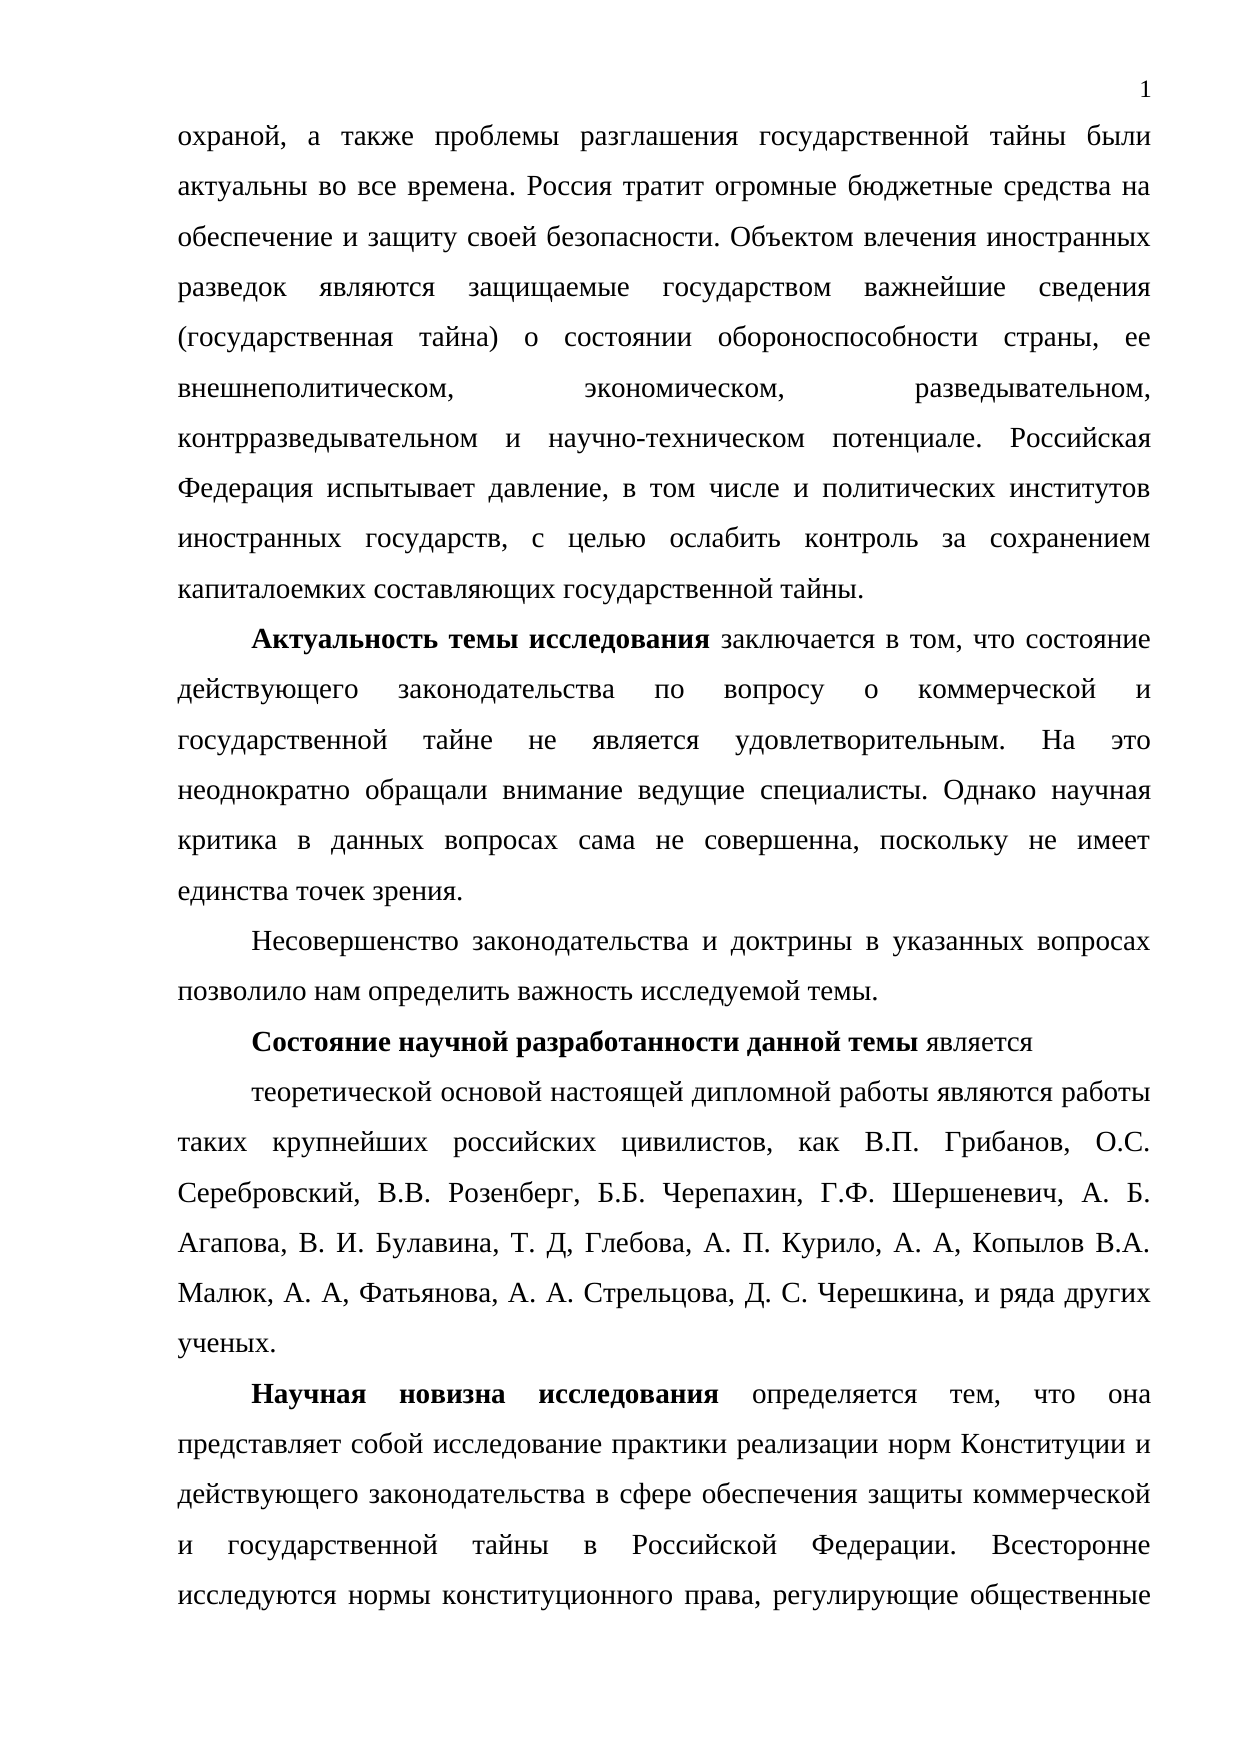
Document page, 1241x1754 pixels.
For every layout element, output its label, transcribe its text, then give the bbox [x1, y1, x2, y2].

text Несовершенство законодательства и доктрины в указанных вопросах позволило нам определить важность исследуемой темы. [177, 923, 1152, 1007]
text Актуальность темы исследования заключается в том, что состояние действующего законодательства по вопросу о коммерческой и государственной тайне не является удовлетворительным. На это неоднократно обращали внимание ведущие специалисты. Однако научная критика в данных вопросах сама не совершенна, поскольку не имеет единства точек зрения. [177, 621, 1152, 906]
text Состояние научной разработанности данной темы является [177, 1024, 1152, 1057]
text теоретической основой настоящей дипломной работы являются работы таких крупнейших российских цивилистов, как В.П. Грибанов, О.С. Серебровский, В.В. Розенберг, Б.Б. Черепахин, Г.Ф. Шершеневич, А. Б. Агапова, В. И. Булавина, Т. Д, Глебова, А. П. Курило, А. А, Копылов В.А. Малюк, А. А, Фатьянова, А. А. Стрельцова, Д. С. Черешкина, и ряда других ученых. [177, 1074, 1152, 1359]
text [177, 1376, 1152, 1611]
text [177, 118, 1152, 604]
